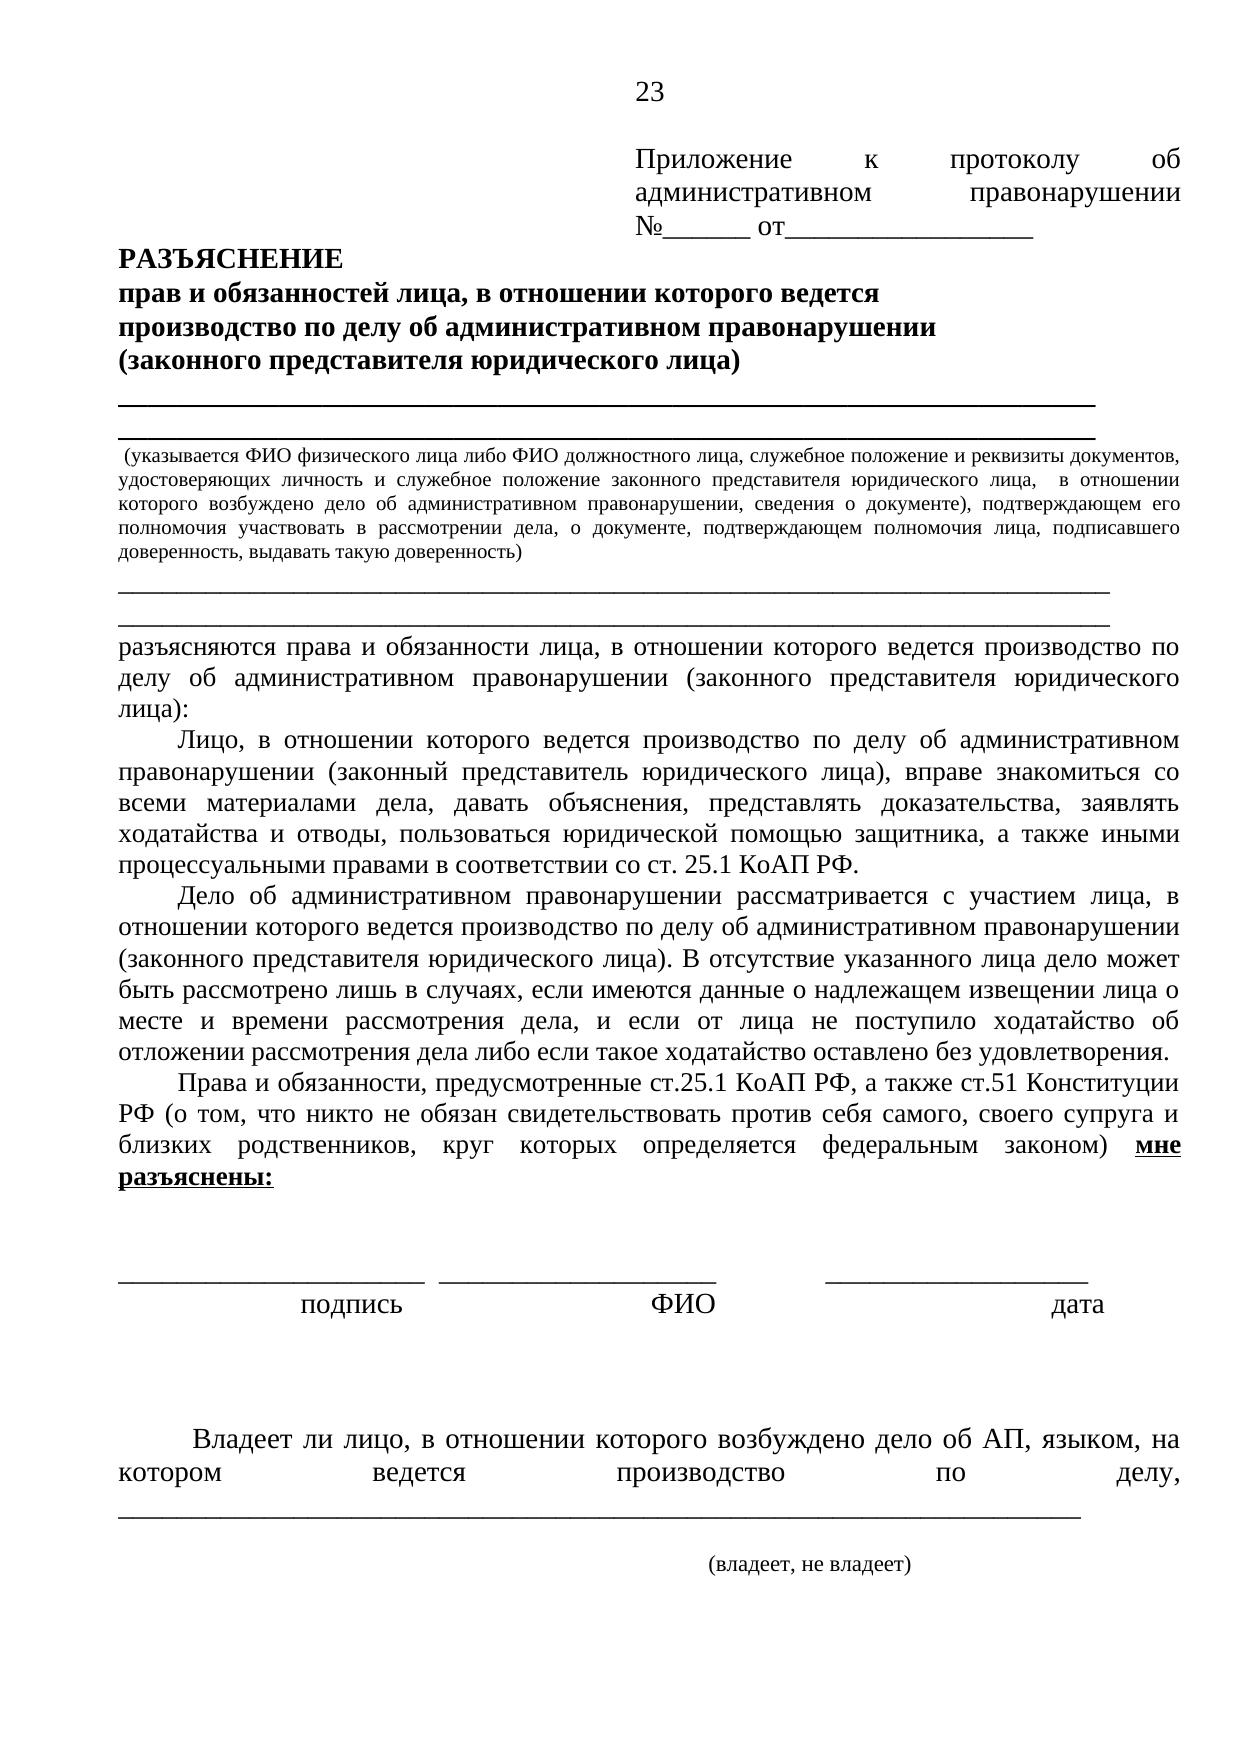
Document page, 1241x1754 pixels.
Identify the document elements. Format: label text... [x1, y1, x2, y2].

text РАЗЪЯСНЕНИЕ [118, 242, 1181, 275]
text прав и обязанностей лица, в отношении которого ведется [118, 275, 1181, 309]
text производство по делу об административном правонарушении [118, 309, 1181, 342]
text ____________________________________________________________________ [118, 563, 1181, 597]
text (указывается ФИО физического лица либо ФИО должностного лица, служебное положение и реквизиты документов, удостоверяющих личность и служебное положение законного представителя юридического лица, в отношении которого возбуждено дело об административном правонарушении, сведения о документе), подтверждающем его полномочия участвовать в рассмотрении дела, о документе, подтверждающем полномочия лица, подписавшего доверенность, выдавать такую доверенность) [118, 443, 1181, 563]
text Права и обязанности, предусмотренные ст.25.1 КоАП РФ, а также ст.51 Конституции РФ (о том, что никто не обязан свидетельствовать против себя самого, своего супруга и близких родственников, круг которых определяется федеральным законом) мне разъяснены: [118, 1066, 1181, 1191]
text подпись ФИО дата [118, 1287, 1181, 1320]
text (законного представителя юридического лица) [118, 342, 1181, 376]
text ___________________________________________________________________ [118, 376, 1181, 409]
text ____________________________________________________________________ [118, 597, 1181, 630]
text _____________________ ___________________ __________________ [118, 1253, 1181, 1287]
text Владеет ли лицо, в отношении которого возбуждено дело об АП, языком, на котором ведется производство по делу, __________________________________________________________________ [118, 1421, 1181, 1521]
text Дело об административном правонарушении рассматривается с участием лица, в отношении которого ведется производство по делу об административном правонарушении (законного представителя юридического лица). В отсутствие указанного лица дело может быть рассмотрено лишь в случаях, если имеются данные о надлежащем извещении лица о месте и времени рассмотрения дела, и если от лица не поступило ходатайство об отложении рассмотрения дела либо если такое ходатайство оставлено без удовлетворения. [118, 879, 1181, 1066]
text (владеет, не владеет) [118, 1550, 1181, 1577]
text Лицо, в отношении которого ведется производство по делу об административном правонарушении (законный представитель юридического лица), вправе знакомиться со всеми материалами дела, давать объяснения, представлять доказательства, заявлять ходатайства и отводы, пользоваться юридической помощью защитника, а также иными процессуальными правами в соответствии со ст. 25.1 КоАП РФ. [118, 724, 1181, 879]
text Приложение к протоколу об административном правонарушении №______ от_________________ [635, 141, 1181, 242]
text разъясняются права и обязанности лица, в отношении которого ведется производство по делу об административном правонарушении (законного представителя юридического лица): [118, 630, 1181, 724]
text ___________________________________________________________________ [118, 409, 1181, 443]
